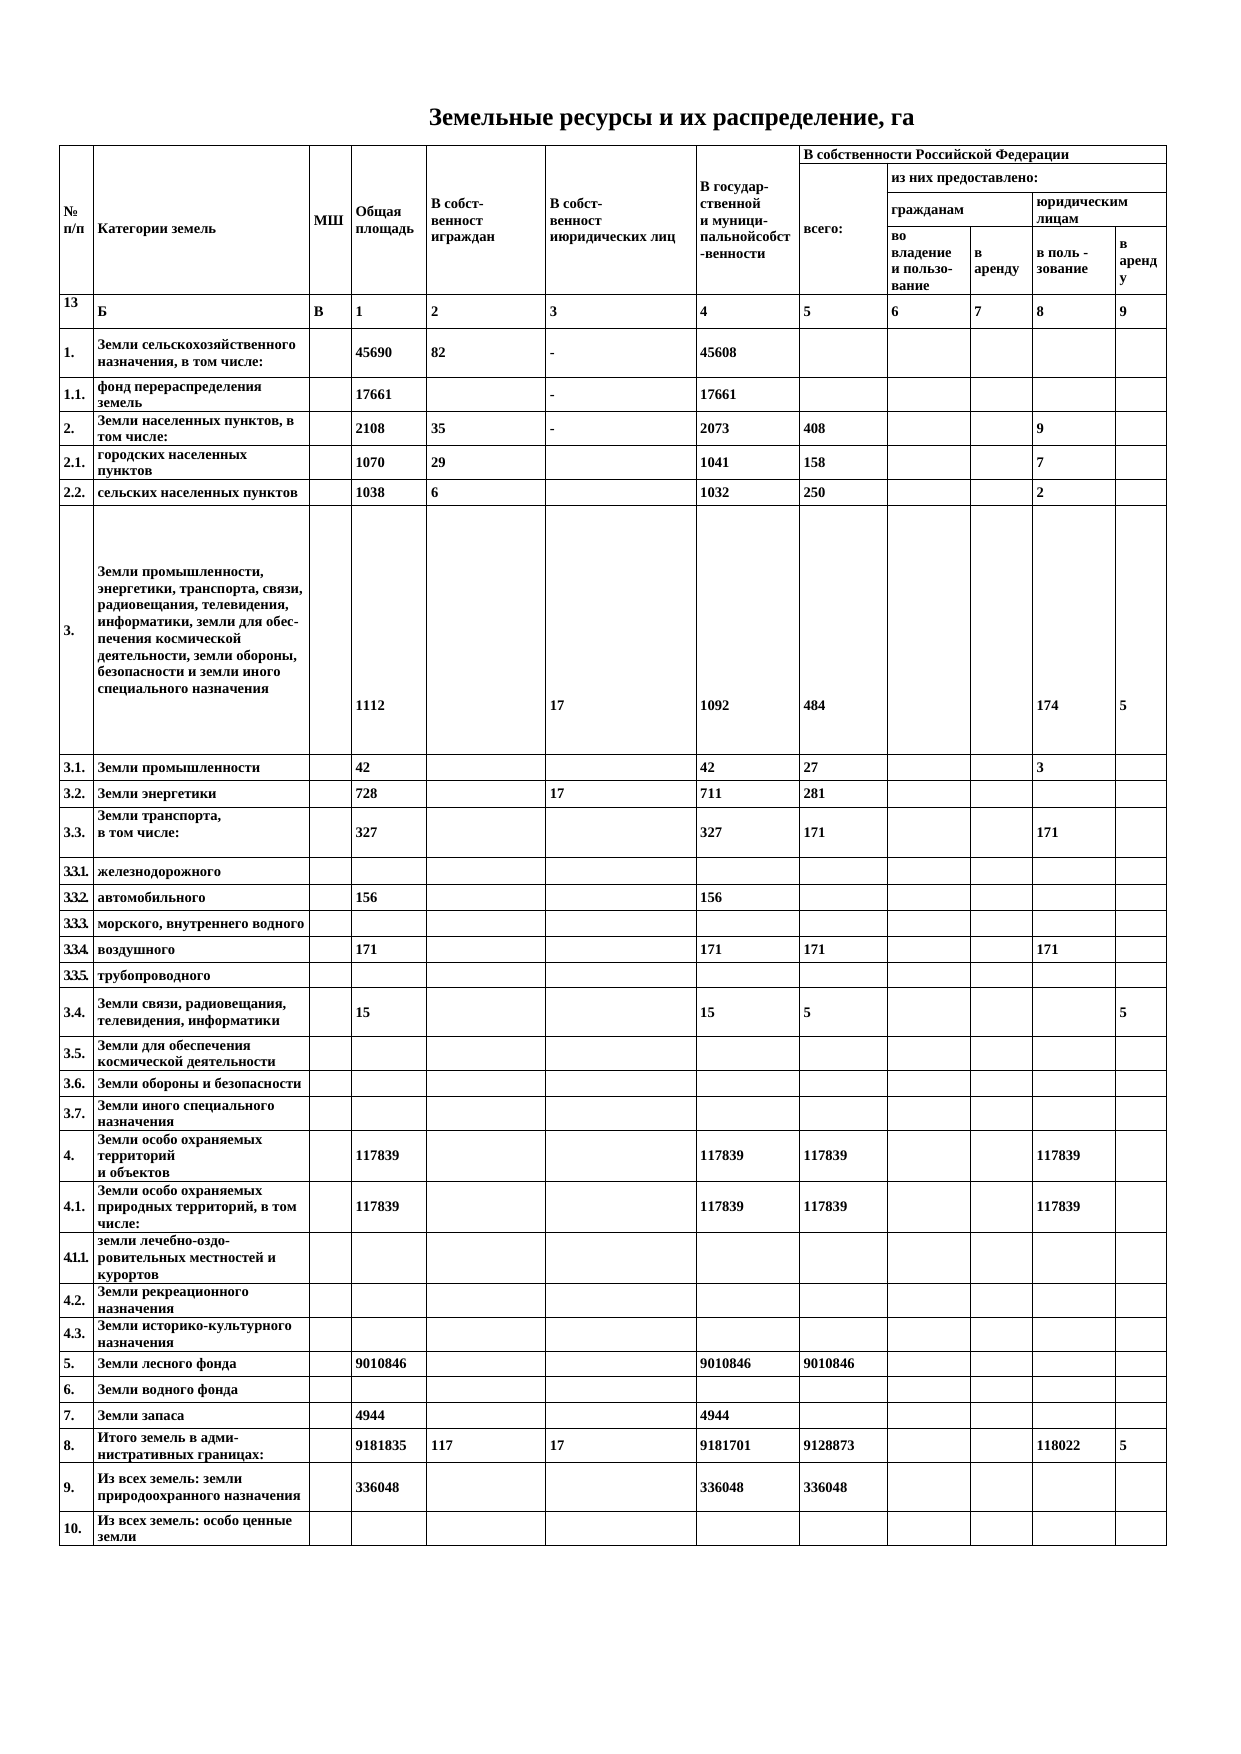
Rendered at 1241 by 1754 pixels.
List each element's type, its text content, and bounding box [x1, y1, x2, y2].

table_cell [1116, 329, 1166, 377]
table_cell 281 [800, 781, 887, 806]
table_cell [971, 506, 1032, 754]
table_header № п/п [60, 146, 93, 294]
table_cell [1116, 1463, 1166, 1511]
table_cell в поль - зование [1033, 227, 1115, 294]
table_cell 4. [60, 1131, 93, 1181]
table_cell [427, 755, 545, 780]
table_cell 3.6. [60, 1071, 93, 1096]
table_cell [1033, 781, 1115, 806]
table_cell [1116, 1037, 1166, 1070]
table_cell 3.7. [60, 1097, 93, 1130]
table_cell 3.3.5. [60, 963, 93, 987]
table_cell [971, 885, 1032, 910]
table_cell [310, 808, 351, 857]
table_cell [1033, 1377, 1115, 1402]
table_cell 4.1.1. [60, 1233, 93, 1282]
table_header Общая площадь [352, 146, 426, 294]
table_cell [1116, 808, 1166, 857]
table_cell [971, 963, 1032, 987]
table_cell [310, 412, 351, 445]
table_cell [971, 1377, 1032, 1402]
table_cell 174 [1033, 506, 1115, 754]
table_cell [800, 1377, 887, 1402]
table_cell 6 [427, 480, 545, 505]
table_cell 117839 [1033, 1182, 1115, 1232]
table_cell [352, 1512, 426, 1545]
table_cell [1116, 963, 1166, 987]
table_cell [1116, 911, 1166, 936]
table_cell [1116, 885, 1166, 910]
table_cell [1033, 1318, 1115, 1351]
table_cell [888, 1318, 970, 1351]
table_cell [310, 885, 351, 910]
table_cell 117839 [800, 1131, 887, 1181]
table_cell 3 [1033, 755, 1115, 780]
table_cell [546, 1097, 696, 1130]
table_cell [971, 808, 1032, 857]
table_cell [888, 1284, 970, 1316]
table_cell [310, 378, 351, 411]
table_cell [546, 1377, 696, 1402]
table_cell 7. [60, 1403, 93, 1428]
table_cell [546, 1131, 696, 1181]
table_cell 82 [427, 329, 545, 377]
table_cell [1116, 1318, 1166, 1351]
table_cell воздушного [94, 937, 309, 962]
table_cell 1070 [352, 446, 426, 479]
table_cell [310, 1429, 351, 1462]
table_cell 3.3.4. [60, 937, 93, 962]
table_cell фонд перераспределения земель [94, 378, 309, 411]
table_cell [427, 506, 545, 754]
table_header В собственности Российской Федерации [800, 146, 1166, 163]
table_header В собст-венностиграждан [427, 146, 545, 294]
table_cell 7 [1033, 446, 1115, 479]
table_header В собст-венностиюридических лиц [546, 146, 696, 294]
table_cell [352, 1377, 426, 1402]
table_cell [888, 1097, 970, 1130]
table_cell [310, 329, 351, 377]
table_cell [546, 1037, 696, 1070]
table_cell [971, 1097, 1032, 1130]
table_cell [310, 1512, 351, 1545]
table_cell Земли сельскохозяйственного назначения, в том числе: [94, 329, 309, 377]
table_cell 1112 [352, 506, 426, 754]
table_cell [800, 885, 887, 910]
table_cell [800, 1097, 887, 1130]
table_cell 7 [971, 295, 1032, 328]
table_cell [352, 1071, 426, 1096]
table_cell [971, 858, 1032, 884]
table_cell [888, 446, 970, 479]
table_cell [697, 1318, 799, 1351]
table_cell юридическим лицам [1033, 193, 1166, 226]
table_cell [1116, 1403, 1166, 1428]
table_cell 171 [1033, 937, 1115, 962]
table_cell [971, 1131, 1032, 1181]
table_cell [888, 1233, 970, 1282]
table_cell 3.5. [60, 1037, 93, 1070]
table_cell 17 [546, 781, 696, 806]
table_cell [310, 1233, 351, 1282]
table_cell [1033, 1037, 1115, 1070]
table_cell Земли связи, радиовещания, телевидения, информатики [94, 988, 309, 1036]
table_cell 3.3.2. [60, 885, 93, 910]
table_cell [310, 1403, 351, 1428]
table_cell [427, 781, 545, 806]
table_cell [310, 1071, 351, 1096]
table_cell [697, 1097, 799, 1130]
table_cell 171 [697, 937, 799, 962]
table_cell [546, 1352, 696, 1376]
table_cell морского, внутреннего водного [94, 911, 309, 936]
table_cell В [310, 295, 351, 328]
table_cell 9. [60, 1463, 93, 1511]
table_cell [971, 1182, 1032, 1232]
table_cell 4944 [352, 1403, 426, 1428]
table_cell 5. [60, 1352, 93, 1376]
table_cell 336048 [697, 1463, 799, 1511]
table_cell [697, 858, 799, 884]
table_cell [888, 1512, 970, 1545]
table_cell сельских населенных пунктов [94, 480, 309, 505]
table_cell [800, 378, 887, 411]
table_cell [427, 1037, 545, 1070]
table_cell [310, 1037, 351, 1070]
table_cell [888, 755, 970, 780]
table_cell [888, 885, 970, 910]
table_cell [888, 1403, 970, 1428]
table_cell [1116, 1182, 1166, 1232]
table_cell [971, 1429, 1032, 1462]
table_cell 2.2. [60, 480, 93, 505]
table_cell Земли энергетики [94, 781, 309, 806]
table_cell [1116, 446, 1166, 479]
table_cell [697, 1037, 799, 1070]
table_cell всего: [800, 164, 887, 294]
table_cell [1033, 988, 1115, 1036]
table_cell 171 [1033, 808, 1115, 857]
table_cell 17 [546, 1429, 696, 1462]
table_cell 4944 [697, 1403, 799, 1428]
table_cell [546, 1463, 696, 1511]
table_cell 2108 [352, 412, 426, 445]
table_cell автомобильного [94, 885, 309, 910]
table_cell [888, 506, 970, 754]
table_cell [888, 1352, 970, 1376]
table_cell [800, 1037, 887, 1070]
table_cell [310, 963, 351, 987]
table_cell 117839 [697, 1182, 799, 1232]
table_cell 711 [697, 781, 799, 806]
table_cell [800, 329, 887, 377]
table_cell [697, 911, 799, 936]
table_cell [971, 755, 1032, 780]
table_cell [427, 1071, 545, 1096]
table_cell [427, 1352, 545, 1376]
table_cell [427, 1318, 545, 1351]
table_cell [352, 963, 426, 987]
table_cell [888, 480, 970, 505]
table_cell [888, 988, 970, 1036]
table_cell Из всех земель: особо ценные земли [94, 1512, 309, 1545]
table_cell 3.2. [60, 781, 93, 806]
table_cell [971, 1284, 1032, 1316]
table_cell [1033, 1352, 1115, 1376]
table_cell [310, 988, 351, 1036]
table_cell 8 [1033, 295, 1115, 328]
table_cell 327 [697, 808, 799, 857]
table_cell [310, 480, 351, 505]
table_cell Итого земель в административных границах: [94, 1429, 309, 1462]
table_cell [971, 1037, 1032, 1070]
table_cell 10. [60, 1512, 93, 1545]
table_cell [800, 1233, 887, 1282]
table_cell [310, 755, 351, 780]
table_cell [427, 858, 545, 884]
table_cell гражданам [888, 193, 1032, 226]
table_cell 336048 [352, 1463, 426, 1511]
table_cell [971, 911, 1032, 936]
table_cell [1033, 1097, 1115, 1130]
table_cell [1116, 781, 1166, 806]
table_cell [1033, 1403, 1115, 1428]
table_cell [971, 937, 1032, 962]
table_cell [697, 1284, 799, 1316]
table_cell 336048 [800, 1463, 887, 1511]
table_cell 1092 [697, 506, 799, 754]
table_cell 9128873 [800, 1429, 887, 1462]
table_cell [1116, 1284, 1166, 1316]
table_cell [1033, 1463, 1115, 1511]
table_cell [800, 1512, 887, 1545]
table_cell 4.2. [60, 1284, 93, 1316]
table_cell 15 [697, 988, 799, 1036]
table_cell 3.3. [60, 808, 93, 857]
table_cell 45608 [697, 329, 799, 377]
table_cell 728 [352, 781, 426, 806]
table_cell [888, 1182, 970, 1232]
table_cell [800, 911, 887, 936]
table_cell трубопроводного [94, 963, 309, 987]
table_cell [971, 1318, 1032, 1351]
table_cell [546, 911, 696, 936]
table_cell [546, 885, 696, 910]
table_cell [310, 911, 351, 936]
table_cell [546, 808, 696, 857]
table_cell [888, 1377, 970, 1402]
table_cell [888, 412, 970, 445]
table_cell [888, 1037, 970, 1070]
table_cell [427, 1097, 545, 1130]
table_cell Из всех земель: земли природоохранного назначения [94, 1463, 309, 1511]
table_cell железнодорожного [94, 858, 309, 884]
table_cell 5 [1116, 988, 1166, 1036]
table_cell [971, 781, 1032, 806]
table_cell [888, 329, 970, 377]
table_cell 2 [427, 295, 545, 328]
table_cell 2.1. [60, 446, 93, 479]
table_cell [546, 446, 696, 479]
table_cell [352, 1233, 426, 1282]
table_cell [888, 1463, 970, 1511]
table_cell [427, 1284, 545, 1316]
table_cell 5 [1116, 506, 1166, 754]
table_cell Земли обороны и безопасности [94, 1071, 309, 1096]
table_cell [546, 1233, 696, 1282]
table_cell [1116, 1377, 1166, 1402]
table_cell [310, 1352, 351, 1376]
table_cell [888, 937, 970, 962]
table_cell 9181701 [697, 1429, 799, 1462]
table_cell 3.4. [60, 988, 93, 1036]
table_cell 4.1. [60, 1182, 93, 1232]
table_cell [310, 446, 351, 479]
table_cell 3.1. [60, 755, 93, 780]
table_cell [1116, 1071, 1166, 1096]
table_cell [546, 1403, 696, 1428]
table_cell [1116, 755, 1166, 780]
table_cell 1041 [697, 446, 799, 479]
table_cell [546, 858, 696, 884]
table_cell Земли водного фонда [94, 1377, 309, 1402]
table_cell 35 [427, 412, 545, 445]
table_cell Земли историко-культурного назначения [94, 1318, 309, 1351]
table_cell 327 [352, 808, 426, 857]
table_cell [310, 1131, 351, 1181]
table_cell [888, 911, 970, 936]
table_cell [800, 1403, 887, 1428]
table_cell [310, 1463, 351, 1511]
table_cell [1116, 1131, 1166, 1181]
table_cell 3.3.3. [60, 911, 93, 936]
table_cell [1033, 1284, 1115, 1316]
table_cell 118022 [1033, 1429, 1115, 1462]
table_cell [310, 1284, 351, 1316]
table_cell [971, 988, 1032, 1036]
table_cell 117839 [352, 1182, 426, 1232]
table_cell [800, 1318, 887, 1351]
table_cell [971, 480, 1032, 505]
table_cell 9 [1033, 412, 1115, 445]
table_cell [1116, 378, 1166, 411]
table_cell [310, 506, 351, 754]
table_cell [697, 963, 799, 987]
table_cell [888, 963, 970, 987]
table_cell [546, 937, 696, 962]
table_cell [697, 1377, 799, 1402]
table_cell 2 [1033, 480, 1115, 505]
table_cell Земли особо охраняемых территорий и объектов [94, 1131, 309, 1181]
table_cell [310, 781, 351, 806]
table_cell [546, 1512, 696, 1545]
table_cell [888, 781, 970, 806]
table_cell Земли промышленности, энергетики, транспорта, связи, радиовещания, телевидения, информатики, земли для обеспечения космической деятельности, земли обороны, безопасности и земли иного специального назначения [94, 506, 309, 754]
table_cell [546, 1284, 696, 1316]
table_cell [1033, 911, 1115, 936]
table_cell [546, 988, 696, 1036]
table_cell [1033, 963, 1115, 987]
table_cell 4 [697, 295, 799, 328]
table_cell [1116, 412, 1166, 445]
table_cell 117839 [352, 1131, 426, 1181]
table_cell 9010846 [697, 1352, 799, 1376]
table_cell 9010846 [352, 1352, 426, 1376]
table_cell [800, 963, 887, 987]
table_cell [546, 480, 696, 505]
table_cell [427, 937, 545, 962]
table_cell Земли транспорта, в том числе: [94, 808, 309, 857]
table_cell [800, 858, 887, 884]
table_cell Земли иного специального назначения [94, 1097, 309, 1130]
table_cell 117 [427, 1429, 545, 1462]
table_cell 5 [800, 295, 887, 328]
table_cell 42 [697, 755, 799, 780]
table_cell [310, 1182, 351, 1232]
text Земельные ресурсы и их распределение, га [89, 102, 1196, 131]
table_cell [971, 378, 1032, 411]
table_cell [427, 988, 545, 1036]
table_cell [1033, 1233, 1115, 1282]
table_cell [546, 963, 696, 987]
table_cell 9 [1116, 295, 1166, 328]
table_cell [427, 1512, 545, 1545]
table_cell 171 [352, 937, 426, 962]
table_cell [1033, 378, 1115, 411]
table_cell Б [94, 295, 309, 328]
table_cell [352, 1318, 426, 1351]
table_cell в аренду [1116, 227, 1166, 294]
table_cell [1116, 858, 1166, 884]
table_cell из них предоставлено: [888, 164, 1166, 192]
table_cell 156 [697, 885, 799, 910]
table_cell 3.3.1. [60, 858, 93, 884]
table_cell 408 [800, 412, 887, 445]
table_cell 4.3. [60, 1318, 93, 1351]
table_cell [800, 1071, 887, 1096]
table_cell 117839 [697, 1131, 799, 1181]
table_cell 42 [352, 755, 426, 780]
table_cell 8. [60, 1429, 93, 1462]
table_cell [971, 1233, 1032, 1282]
table_cell [427, 963, 545, 987]
table_cell [800, 1284, 887, 1316]
table_cell Земли особо охраняемых природных территорий, в том числе: [94, 1182, 309, 1232]
table_cell [546, 755, 696, 780]
table_cell 1.1. [60, 378, 93, 411]
table_cell [971, 446, 1032, 479]
table_cell [427, 885, 545, 910]
table_cell 45690 [352, 329, 426, 377]
table_cell [427, 1377, 545, 1402]
table_cell [971, 412, 1032, 445]
table_cell [697, 1071, 799, 1096]
table_cell [1116, 480, 1166, 505]
table_cell [546, 1182, 696, 1232]
table_cell 1032 [697, 480, 799, 505]
table_cell 1 [352, 295, 426, 328]
table_header МШ [310, 146, 351, 294]
table_cell [1116, 1097, 1166, 1130]
table_cell [546, 1071, 696, 1096]
table_header В государ-ственной и муници-пальнойсобст-венности [697, 146, 799, 294]
table_cell [697, 1233, 799, 1282]
table_cell [1033, 858, 1115, 884]
table_cell 3. [60, 506, 93, 754]
table_cell - [546, 378, 696, 411]
table_cell [1116, 1512, 1166, 1545]
table_cell [888, 1071, 970, 1096]
table_cell [427, 1463, 545, 1511]
table_cell 171 [800, 808, 887, 857]
table_cell [697, 1512, 799, 1545]
table_cell [427, 1233, 545, 1282]
table_cell [352, 858, 426, 884]
table_cell 29 [427, 446, 545, 479]
table_cell 17 [546, 506, 696, 754]
table_cell 13 [60, 295, 93, 328]
table_cell [310, 1097, 351, 1130]
table_cell [888, 808, 970, 857]
table_cell [971, 1071, 1032, 1096]
table_cell [1033, 885, 1115, 910]
table_cell - [546, 412, 696, 445]
table_header Категории земель [94, 146, 309, 294]
table_cell [971, 1352, 1032, 1376]
table_cell - [546, 329, 696, 377]
table_cell [1116, 1352, 1166, 1376]
table_cell 17661 [352, 378, 426, 411]
table_cell [1033, 1071, 1115, 1096]
table_cell земли лечебно-оздоровительных местностей и курортов [94, 1233, 309, 1282]
table_cell 17661 [697, 378, 799, 411]
table_cell 9181835 [352, 1429, 426, 1462]
table_cell Земли для обеспечения космической деятельности [94, 1037, 309, 1070]
table_cell [971, 1512, 1032, 1545]
table_cell [888, 1429, 970, 1462]
table_cell [888, 378, 970, 411]
table_cell Земли запаса [94, 1403, 309, 1428]
table_cell [352, 1037, 426, 1070]
table_cell 156 [352, 885, 426, 910]
table_cell 158 [800, 446, 887, 479]
table_cell 15 [352, 988, 426, 1036]
table_cell [1116, 937, 1166, 962]
table_cell [427, 808, 545, 857]
table_cell 6. [60, 1377, 93, 1402]
table_cell Земли населенных пунктов, в том числе: [94, 412, 309, 445]
table_cell [1033, 329, 1115, 377]
table_cell [310, 937, 351, 962]
table_cell [427, 378, 545, 411]
table_cell [352, 1284, 426, 1316]
table_cell [427, 1131, 545, 1181]
table_cell 5 [800, 988, 887, 1036]
table_cell [427, 1182, 545, 1232]
table_cell [1033, 1512, 1115, 1545]
table_cell Земли лесного фонда [94, 1352, 309, 1376]
table_cell городских населенных пунктов [94, 446, 309, 479]
table_cell [888, 858, 970, 884]
table_cell 2073 [697, 412, 799, 445]
table_cell [427, 911, 545, 936]
table_cell [971, 1463, 1032, 1511]
table_cell 6 [888, 295, 970, 328]
table_cell 1038 [352, 480, 426, 505]
table_cell [310, 1377, 351, 1402]
table_cell во владение и пользо-вание [888, 227, 970, 294]
table_cell [352, 1097, 426, 1130]
table_cell Земли промышленности [94, 755, 309, 780]
table_cell [310, 1318, 351, 1351]
table_cell 5 [1116, 1429, 1166, 1462]
table_cell [427, 1403, 545, 1428]
table_cell [971, 329, 1032, 377]
table_cell 117839 [800, 1182, 887, 1232]
table_cell 117839 [1033, 1131, 1115, 1181]
table_cell 3 [546, 295, 696, 328]
table_cell [310, 858, 351, 884]
table_cell 9010846 [800, 1352, 887, 1376]
table_cell 250 [800, 480, 887, 505]
table_cell [546, 1318, 696, 1351]
table_cell 1. [60, 329, 93, 377]
table_cell 484 [800, 506, 887, 754]
table_cell 2. [60, 412, 93, 445]
table_cell в аренду [971, 227, 1032, 294]
table_cell 171 [800, 937, 887, 962]
table_cell Земли рекреационного назначения [94, 1284, 309, 1316]
table_cell [1116, 1233, 1166, 1282]
table_cell [971, 1403, 1032, 1428]
table_cell [352, 911, 426, 936]
table_cell 27 [800, 755, 887, 780]
table_cell [888, 1131, 970, 1181]
